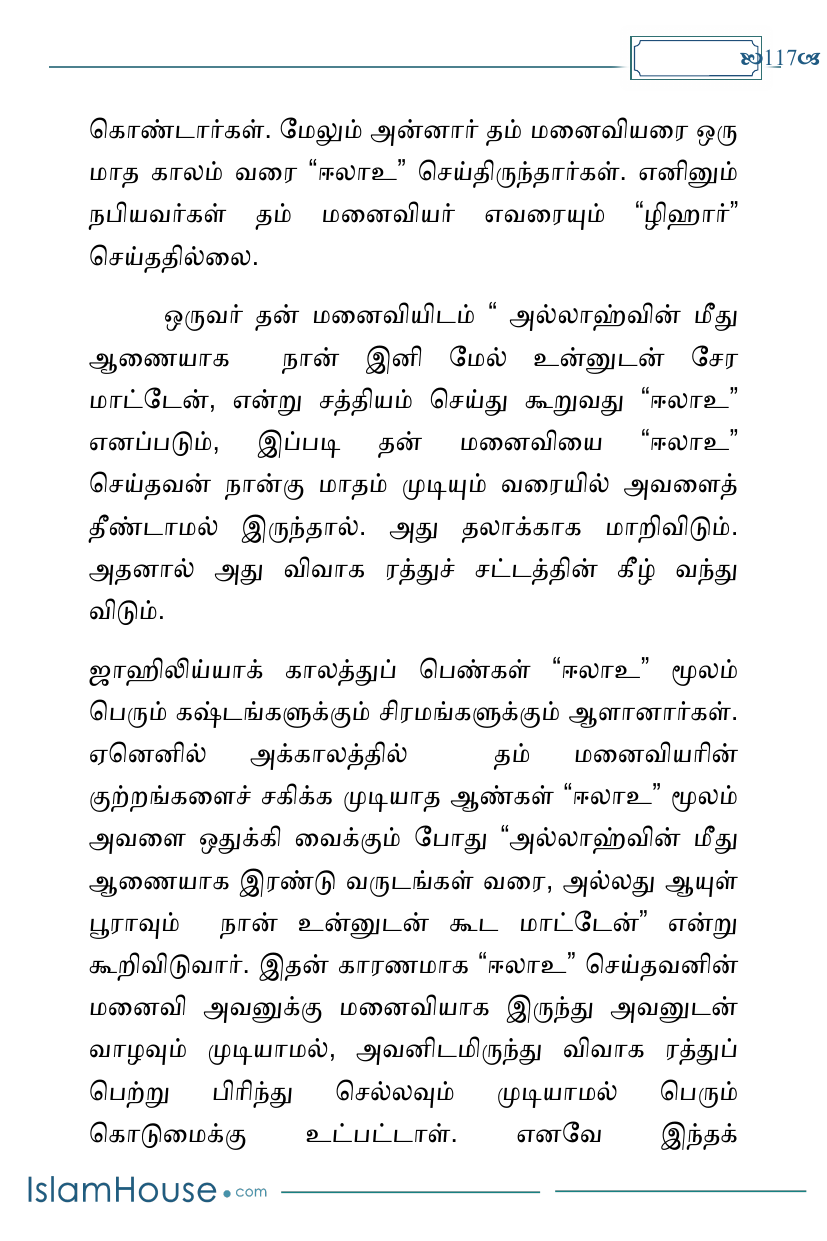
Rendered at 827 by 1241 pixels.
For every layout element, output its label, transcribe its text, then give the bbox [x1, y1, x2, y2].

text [89, 107, 738, 273]
picture [548, 1170, 807, 1208]
text ஒருவர் தன் மனைவியிடம் “ அல்லாஹ்வின் மீது ஆணையாக நான் இனி மேல் உன்னுடன் சேர மாட்டேன், என்று சத்தியம் செய்து கூறுவது “ஈலாஉ” எனப்படும், இப்படி தன் மனைவியை “ஈலாஉ” செய்தவன் நான்கு மாதம் முடியும் வரையில் அவளைத் தீண்டாமல் இருந்தால். அது தலாக்காக மாறிவிடும். அதனால் அது விவாக ரத்துச் சட்டத்தின் கீழ் வந்து விடும். [89, 293, 738, 627]
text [89, 647, 738, 1150]
picture [20, 1171, 541, 1209]
